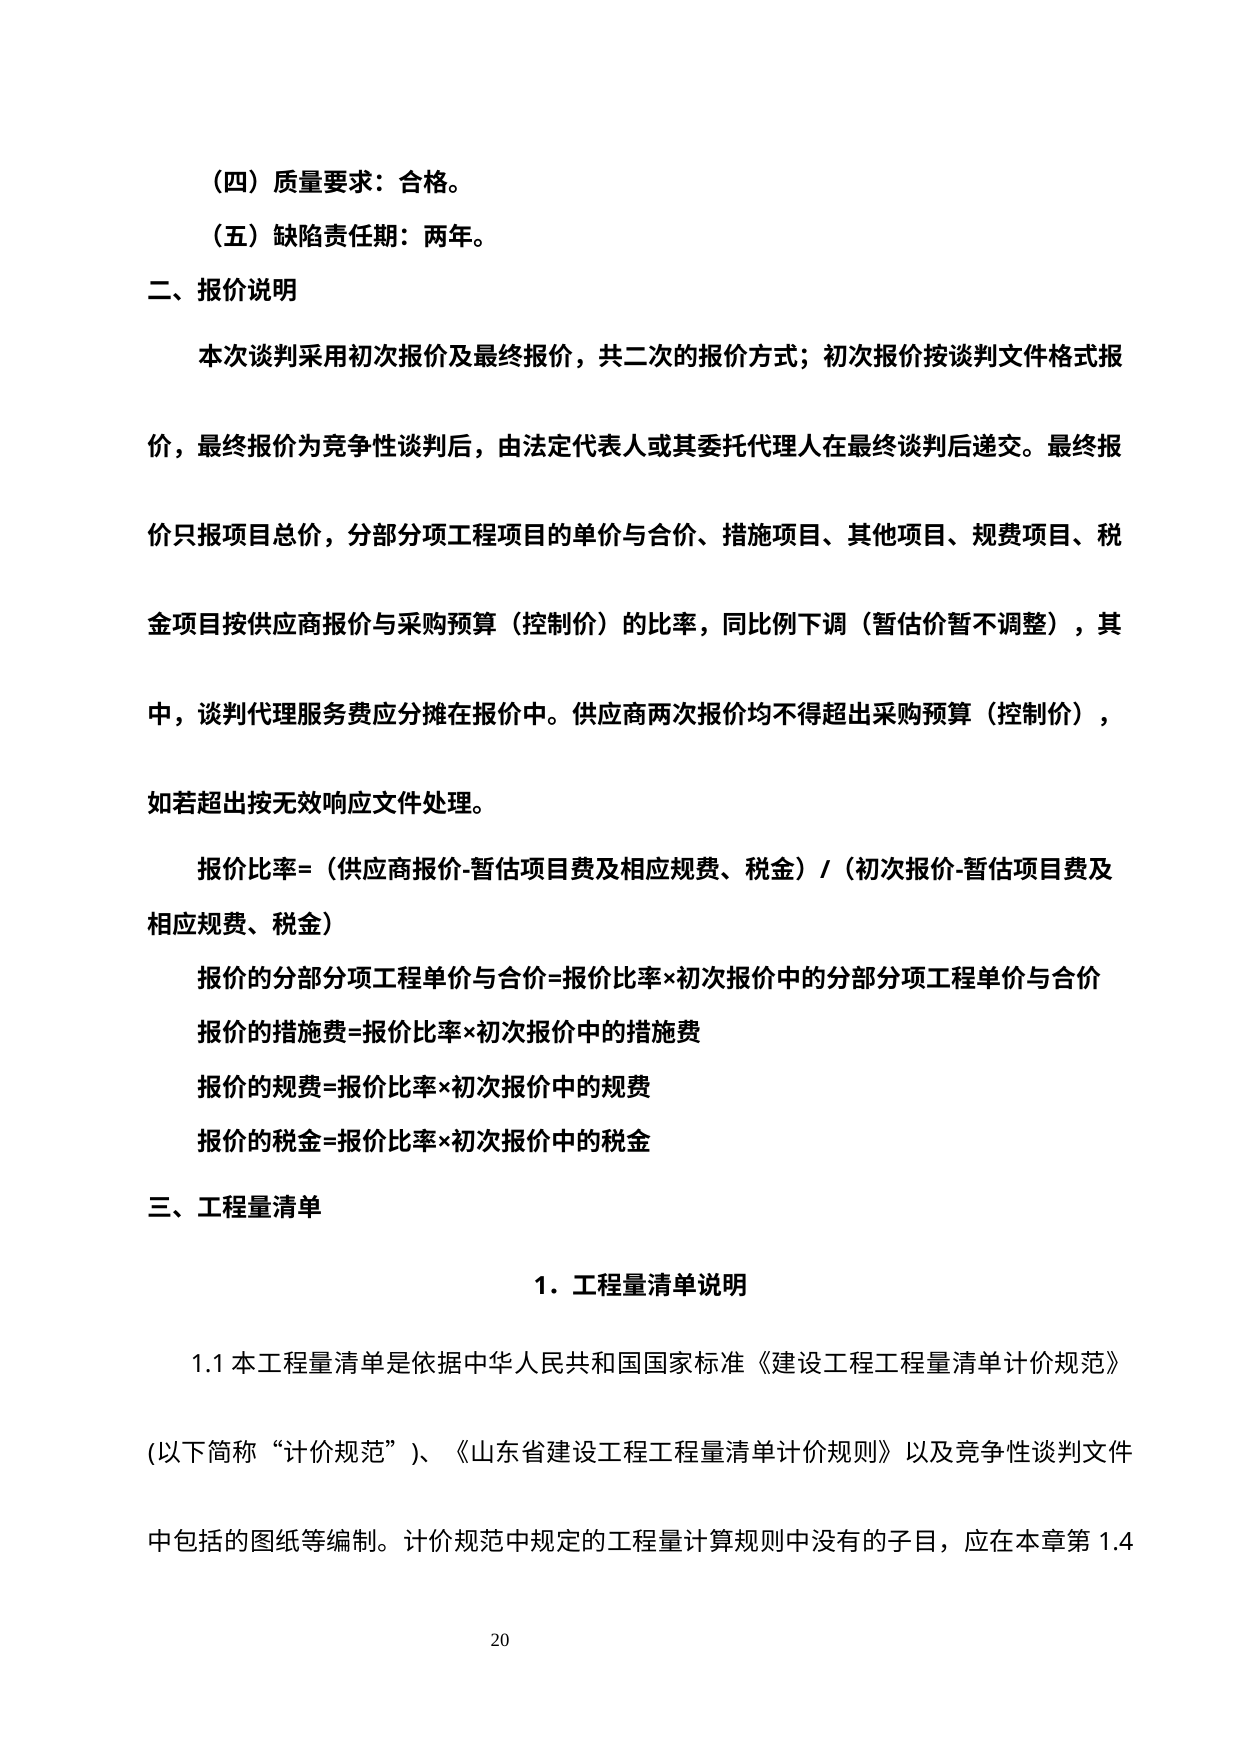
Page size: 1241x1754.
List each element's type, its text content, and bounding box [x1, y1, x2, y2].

text 本次谈判采用初次报价及最终报价，共二次的报价方式；初次报价按谈判文件格式报价，最终报价为竞争性谈判后，由法定代表人或其委托代理人在最终谈判后递交。最终报价只报项目总价，分部分项工程项目的单价与合价、措施项目、其他项目、规费项目、税金项目按供应商报价与采购预算（控制价）的比率，同比例下调（暂估价暂不调整），其中，谈判代理服务费应分摊在报价中。供应商两次报价均不得超出采购预算（控制价），如若超出按无效响应文件处理。 [148, 325, 1133, 832]
text （四）质量要求：合格。 [148, 162, 1133, 198]
text 二、报价说明 [148, 271, 1133, 307]
text 报价的措施费=报价比率×初次报价中的措施费 [148, 1013, 1133, 1049]
text 三、工程量清单 [148, 1176, 1133, 1236]
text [148, 1331, 1133, 1570]
subtitle 1．工程量清单说明 [148, 1254, 1133, 1313]
text 报价比率=（供应商报价-暂估项目费及相应规费、税金）/（初次报价-暂估项目费及相应规费、税金） [148, 850, 1133, 940]
text （五）缺陷责任期：两年。 [148, 216, 1133, 253]
text 报价的分部分项工程单价与合价=报价比率×初次报价中的分部分项工程单价与合价 [148, 958, 1133, 995]
text 报价的税金=报价比率×初次报价中的税金 [148, 1122, 1133, 1158]
text 报价的规费=报价比率×初次报价中的规费 [148, 1067, 1133, 1103]
